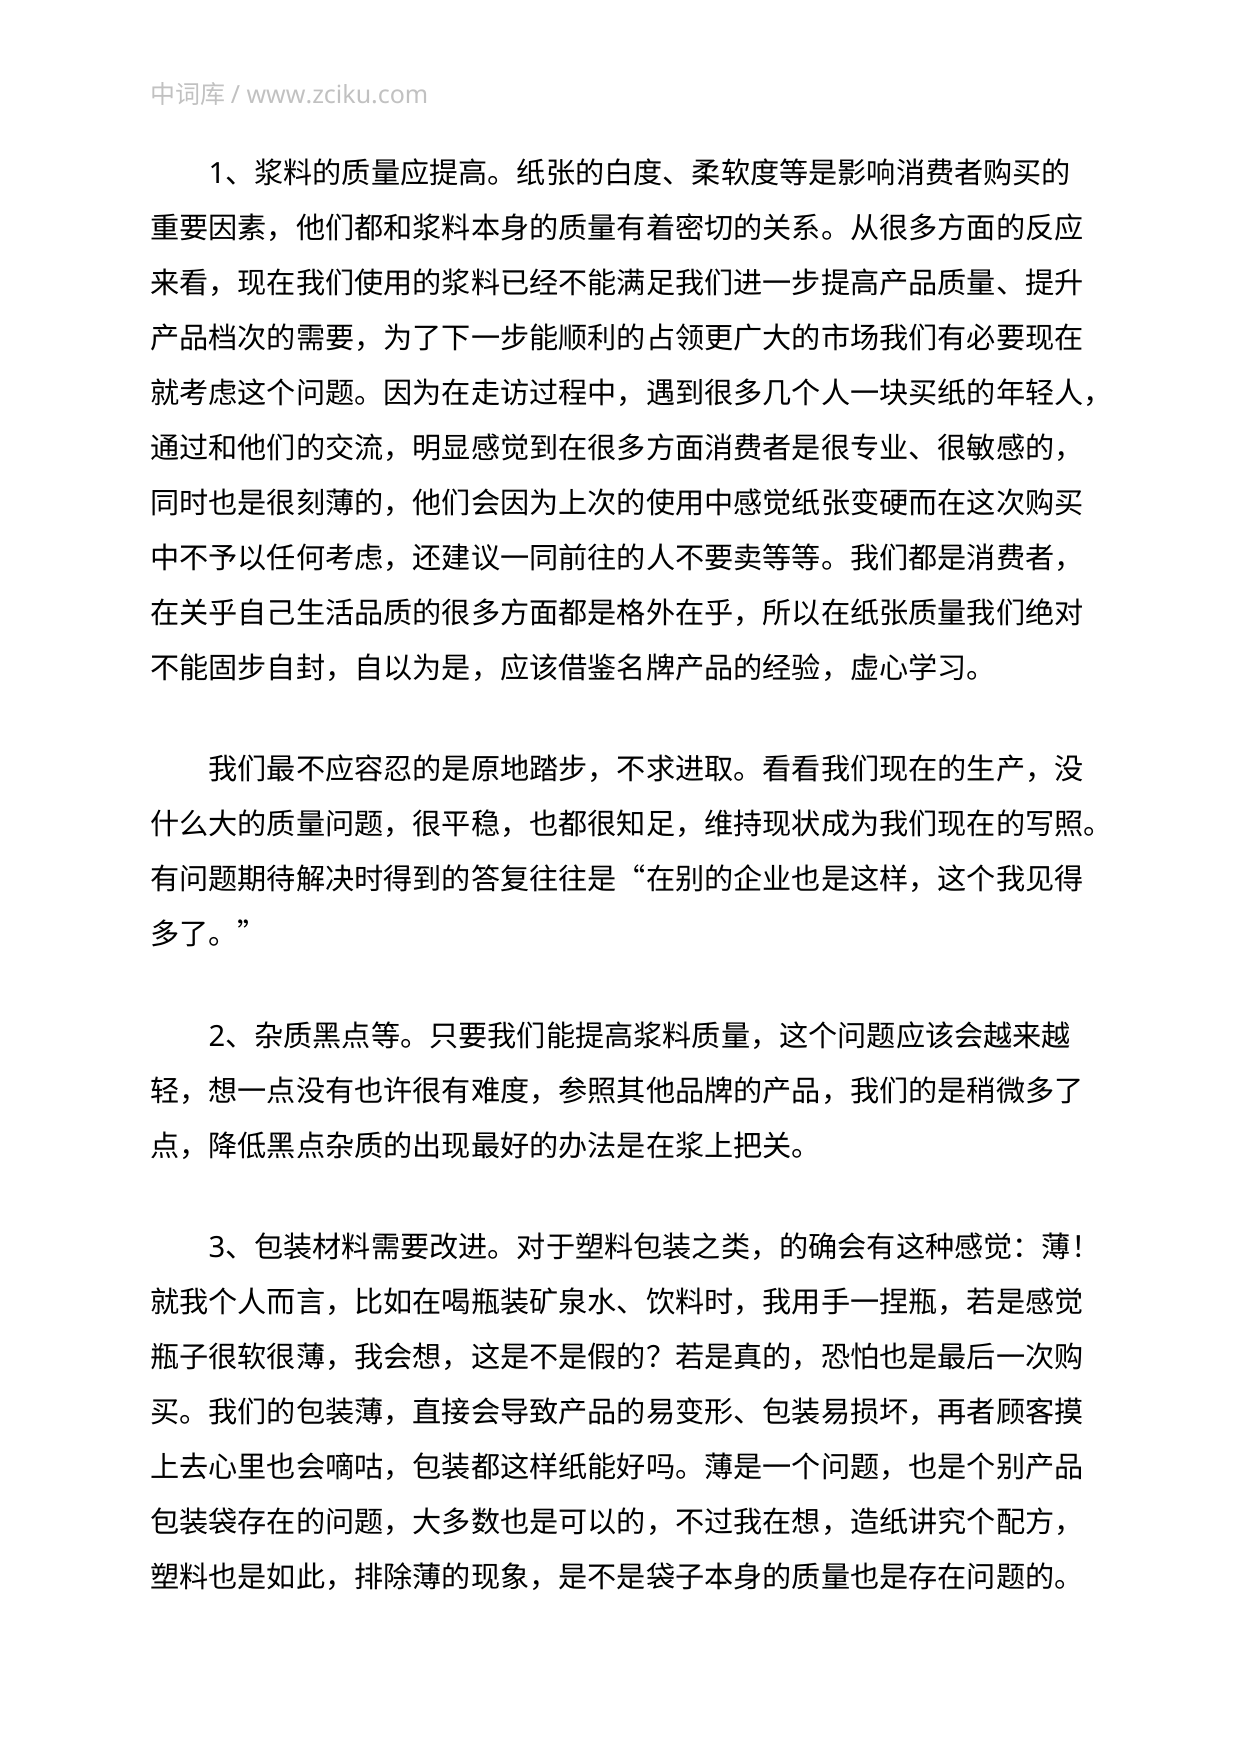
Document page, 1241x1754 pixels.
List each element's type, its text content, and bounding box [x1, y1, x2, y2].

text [150, 1224, 1090, 1596]
text 2、杂质黑点等。只要我们能提高浆料质量，这个问题应该会越来越轻，想一点没有也许很有难度，参照其他品牌的产品，我们的是稍微多了点，降低黑点杂质的出现最好的办法是在浆上把关。 [150, 1012, 1090, 1164]
text 1、浆料的质量应提高。纸张的白度、柔软度等是影响消费者购买的重要因素，他们都和浆料本身的质量有着密切的关系。从很多方面的反应来看，现在我们使用的浆料已经不能满足我们进一步提高产品质量、提升产品档次的需要，为了下一步能顺利的占领更广大的市场我们有必要现在就考虑这个问题。因为在走访过程中，遇到很多几个人一块买纸的年轻人，通过和他们的交流，明显感觉到在很多方面消费者是很专业、很敏感的，同时也是很刻薄的，他们会因为上次的使用中感觉纸张变硬而在这次购买中不予以任何考虑，还建议一同前往的人不要卖等等。我们都是消费者，在关乎自己生活品质的很多方面都是格外在乎，所以在纸张质量我们绝对不能固步自封，自以为是，应该借鉴名牌产品的经验，虚心学习。 [150, 150, 1090, 686]
text 我们最不应容忍的是原地踏步，不求进取。看看我们现在的生产，没什么大的质量问题，很平稳，也都很知足，维持现状成为我们现在的写照。有问题期待解决时得到的答复往往是“在别的企业也是这样，这个我见得多了。” [150, 746, 1090, 953]
